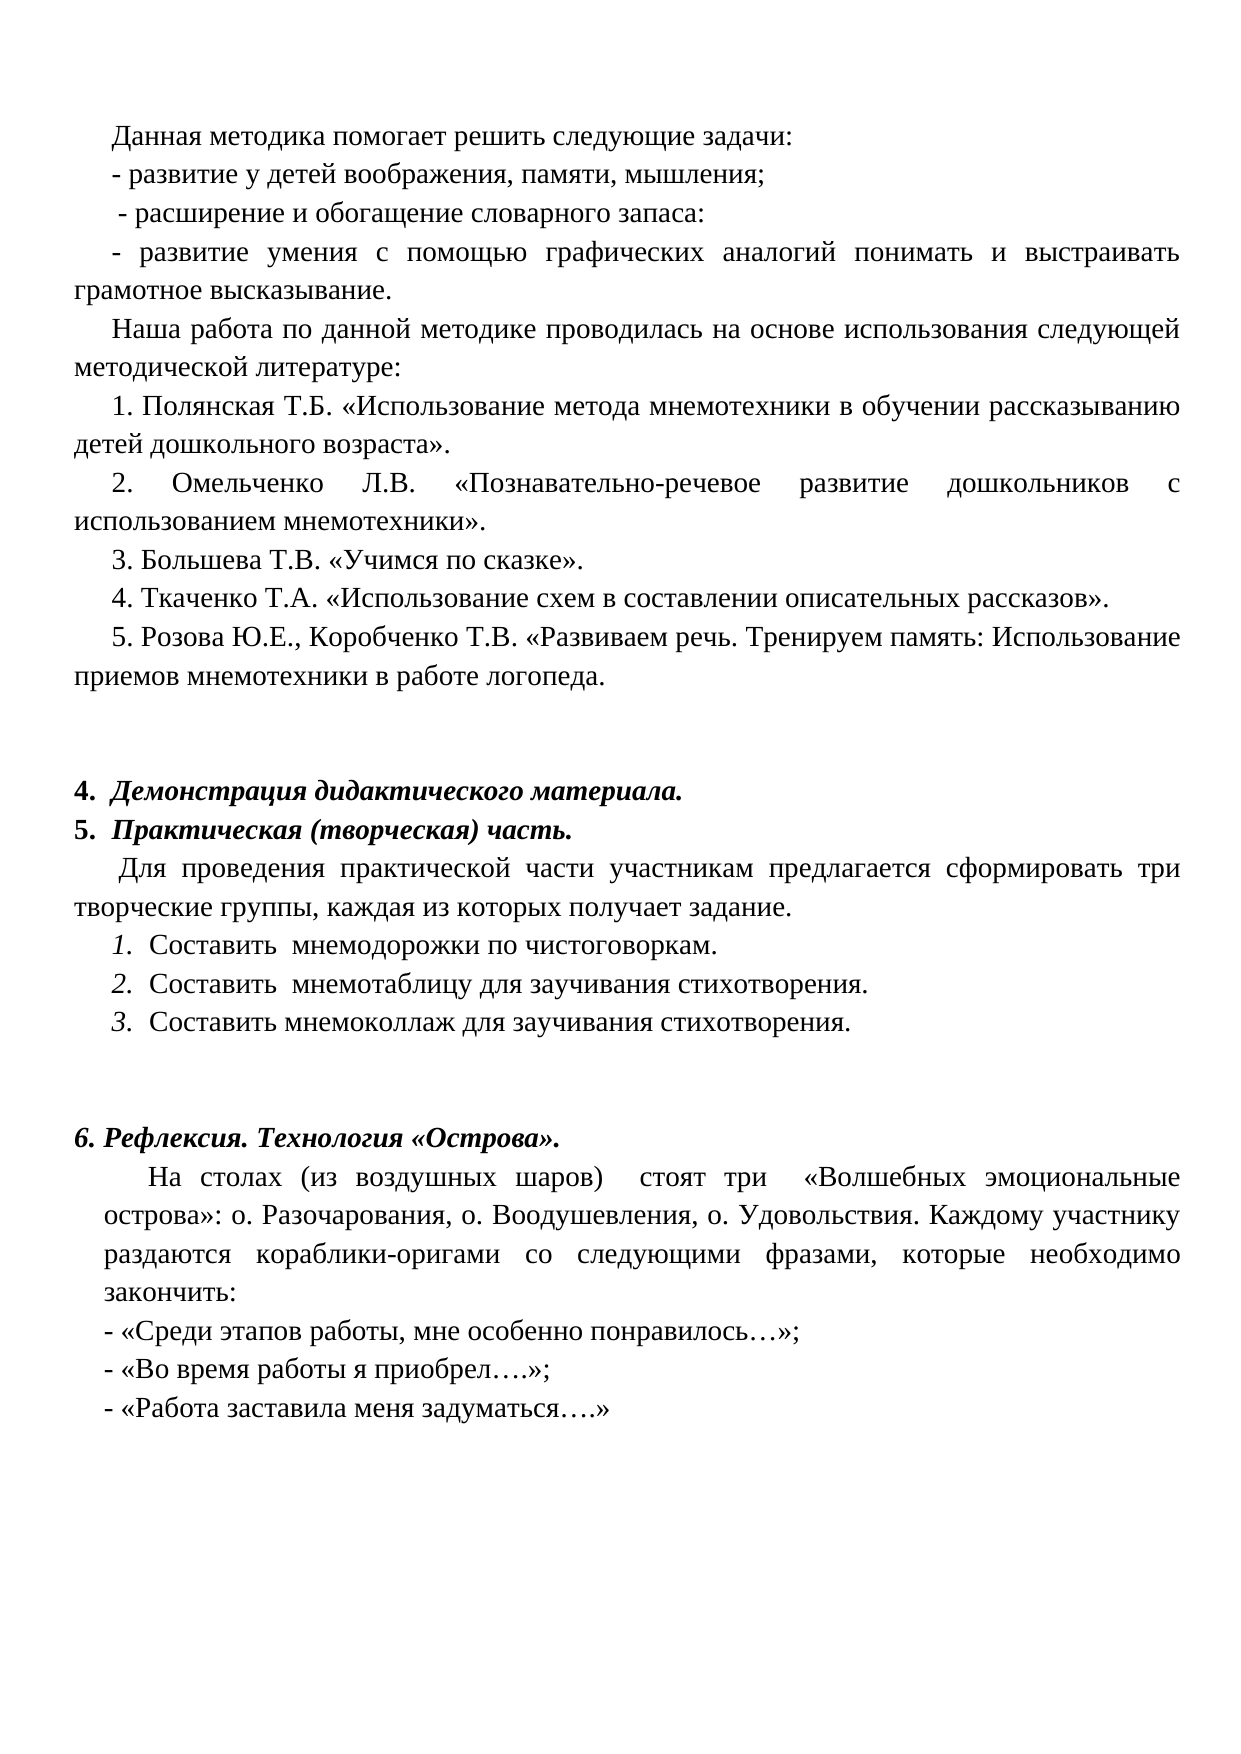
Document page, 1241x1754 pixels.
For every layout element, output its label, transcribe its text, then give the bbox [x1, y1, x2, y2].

text 1. Полянская Т.Б. «Использование метода мнемотехники в обучении рассказыванию детей дошкольного возраста». [74, 388, 1181, 460]
text - «Во время работы я приобрел….»; [103, 1351, 1181, 1385]
list Составить мнемотаблицу для заучивания стихотворения. [111, 966, 1181, 999]
list Составить мнемоколлаж для заучивания стихотворения. [111, 1004, 1181, 1038]
text Наша работа по данной методике проводилась на основе использования следующей методической литературе: [74, 311, 1181, 383]
text 2. Омельченко Л.В. «Познавательно-речевое развитие дошкольников с использованием мнемотехники». [74, 465, 1181, 537]
text - «Работа заставила меня задуматься….» [103, 1390, 1181, 1423]
text 3. Большева Т.В. «Учимся по сказке». [74, 542, 1181, 576]
list Демонстрация дидактического материала. [74, 773, 1181, 807]
text 4. Ткаченко Т.А. «Использование схем в составлении описательных рассказов». [74, 581, 1181, 614]
text - развитие у детей воображения, памяти, мышления; [74, 157, 1181, 190]
text Данная методика помогает решить следующие задачи: [74, 118, 1181, 152]
text 6. Рефлексия. Технология «Острова». [74, 1120, 1181, 1154]
text На столах (из воздушных шаров) стоят три «Волшебных эмоциональные острова»: о. Разочарования, о. Воодушевления, о. Удовольствия. Каждому участнику раздаются кораблики-оригами со следующими фразами, которые необходимо закончить: [103, 1159, 1181, 1308]
text - расширение и обогащение словарного запаса: [74, 195, 1181, 229]
text - развитие умения с помощью графических аналогий понимать и выстраивать грамотное высказывание. [74, 234, 1181, 306]
list Составить мнемодорожки по чистоговоркам. [111, 927, 1181, 961]
text - «Среди этапов работы, мне особенно понравилось…»; [103, 1313, 1181, 1346]
text Для проведения практической части участникам предлагается сформировать три творческие группы, каждая из которых получает задание. [74, 850, 1181, 922]
text 5. Розова Ю.Е., Коробченко Т.В. «Развиваем речь. Тренируем память: Использование приемов мнемотехники в работе логопеда. [74, 619, 1181, 691]
list Практическая (творческая) часть. [74, 812, 1181, 845]
